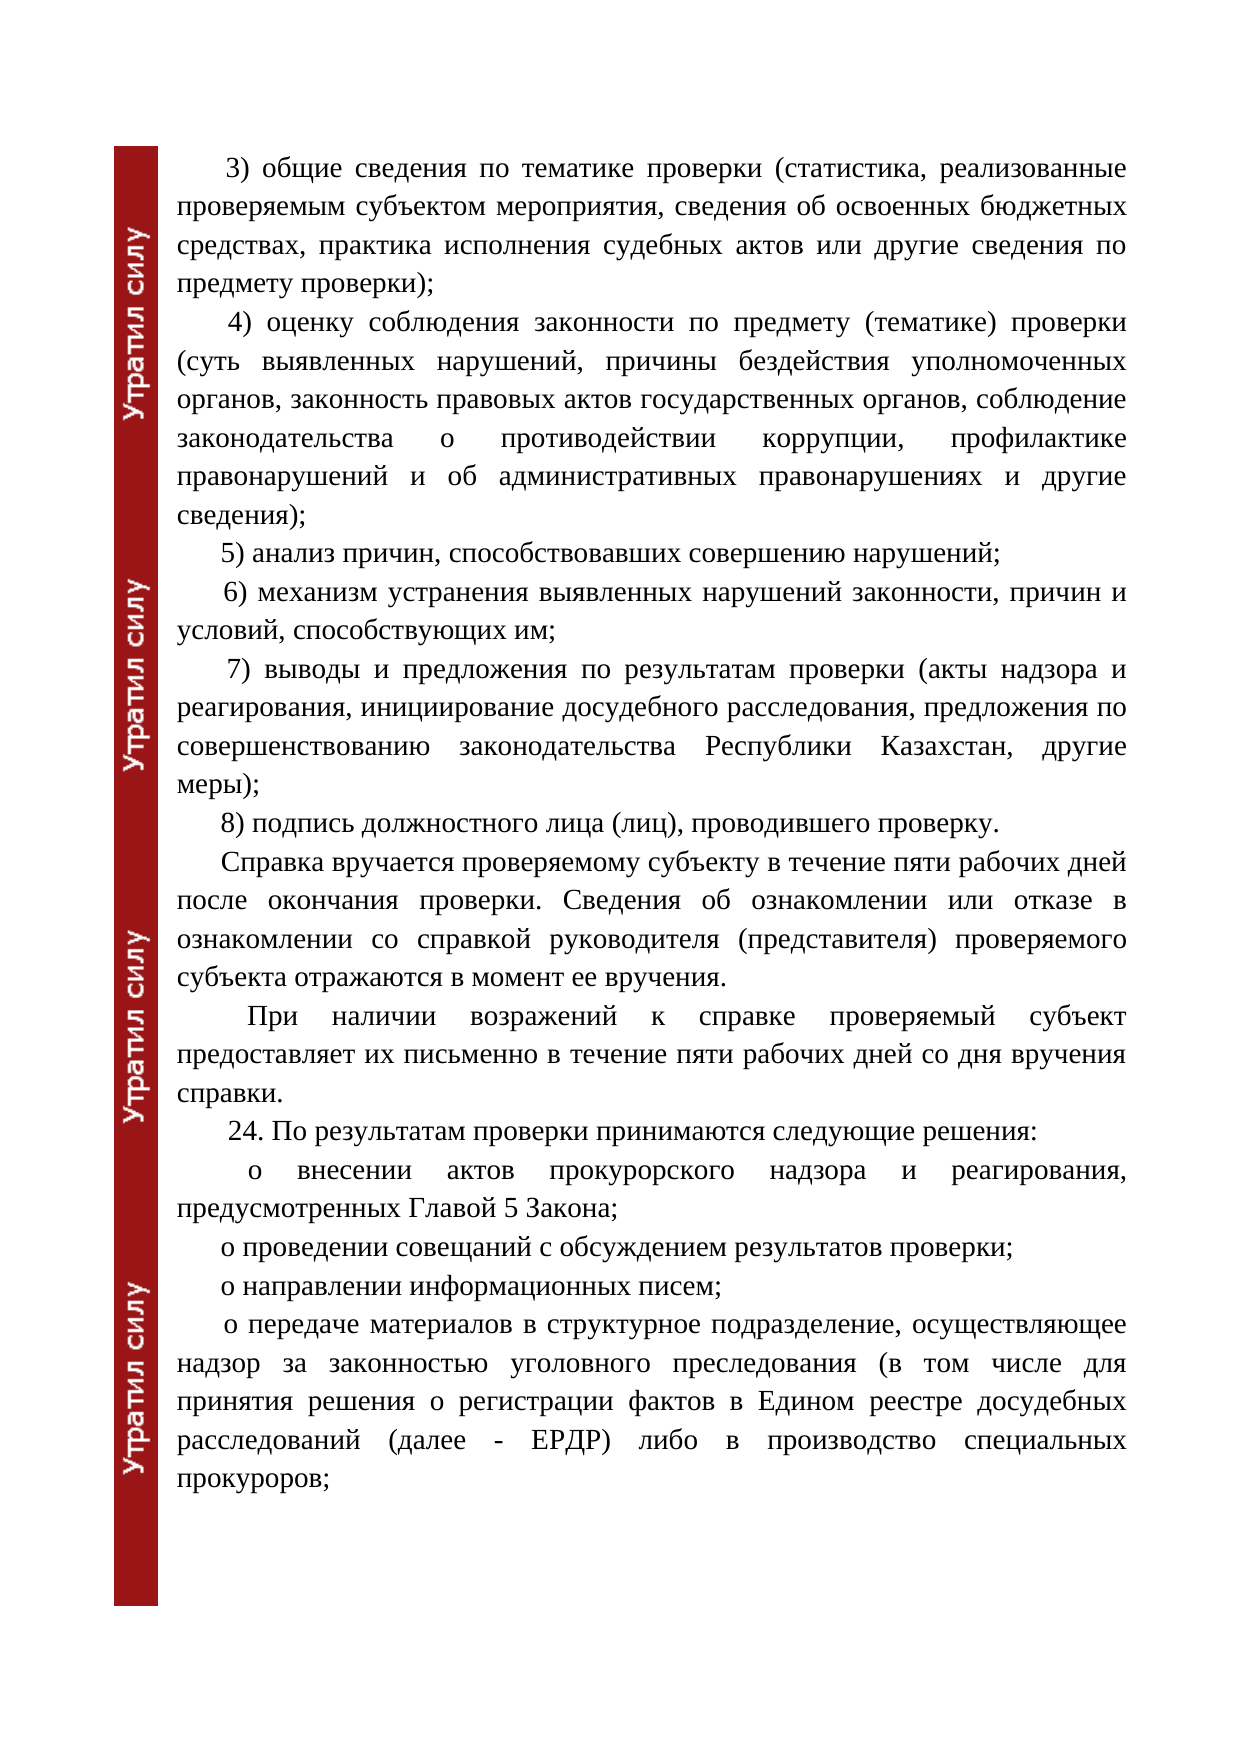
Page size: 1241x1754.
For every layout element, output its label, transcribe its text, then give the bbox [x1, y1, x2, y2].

picture [114, 299, 158, 304]
picture [114, 1224, 158, 1229]
text 6) механизм устранения выявленных нарушений законности, причин и условий, способствующих им; [112, 574, 1128, 646]
picture [114, 530, 158, 535]
picture [114, 839, 158, 844]
picture [114, 800, 158, 805]
text 24. По результатам проверки принимаются следующие решения: [112, 1113, 1128, 1147]
picture [114, 146, 158, 150]
picture [114, 1108, 158, 1113]
picture [114, 1147, 158, 1152]
text При наличии возражений к справке проверяемый субъект предоставляет их письменно в течение пяти рабочих дней со дня вручения справки. [112, 998, 1128, 1108]
text о проведении совещаний с обсуждением результатов проверки; [112, 1229, 1128, 1263]
text 5) анализ причин, способствовавших совершению нарушений; [112, 535, 1128, 569]
text о передаче материалов в структурное подразделение, осуществляющее надзор за законностью уголовного преследования (в том числе для принятия решения о регистрации фактов в Едином реестре досудебных расследований (далее - ЕРДР) либо в производство специальных прокуроров; [112, 1306, 1128, 1494]
text о направлении информационных писем; [112, 1268, 1128, 1301]
text 4) оценку соблюдения законности по предмету (тематике) проверки (суть выявленных нарушений, причины бездействия уполномоченных органов, законность правовых актов государственных органов, соблюдение законодательства о противодействии коррупции, профилактике правонарушений и об административных правонарушениях и другие сведения); [112, 304, 1128, 530]
text 8) подпись должностного лица (лиц), проводившего проверку. [112, 805, 1128, 839]
text 7) выводы и предложения по результатам проверки (акты надзора и реагирования, инициирование досудебного расследования, предложения по совершенствованию законодательства Республики Казахстан, другие меры); [112, 651, 1128, 800]
text о внесении актов прокурорского надзора и реагирования, предусмотренных Главой 5 Закона; [112, 1152, 1128, 1224]
text 3) общие сведения по тематике проверки (статистика, реализованные проверяемым субъектом мероприятия, сведения об освоенных бюджетных средствах, практика исполнения судебных актов или другие сведения по предмету проверки); [112, 150, 1128, 299]
picture [114, 1263, 158, 1268]
text Справка вручается проверяемому субъекту в течение пяти рабочих дней после окончания проверки. Сведения об ознакомлении или отказе в ознакомлении со справкой руководителя (представителя) проверяемого субъекта отражаются в момент ее вручения. [112, 844, 1128, 993]
picture [114, 993, 158, 998]
picture [114, 569, 158, 574]
picture [114, 1494, 158, 1606]
picture [114, 1301, 158, 1306]
picture [114, 646, 158, 651]
